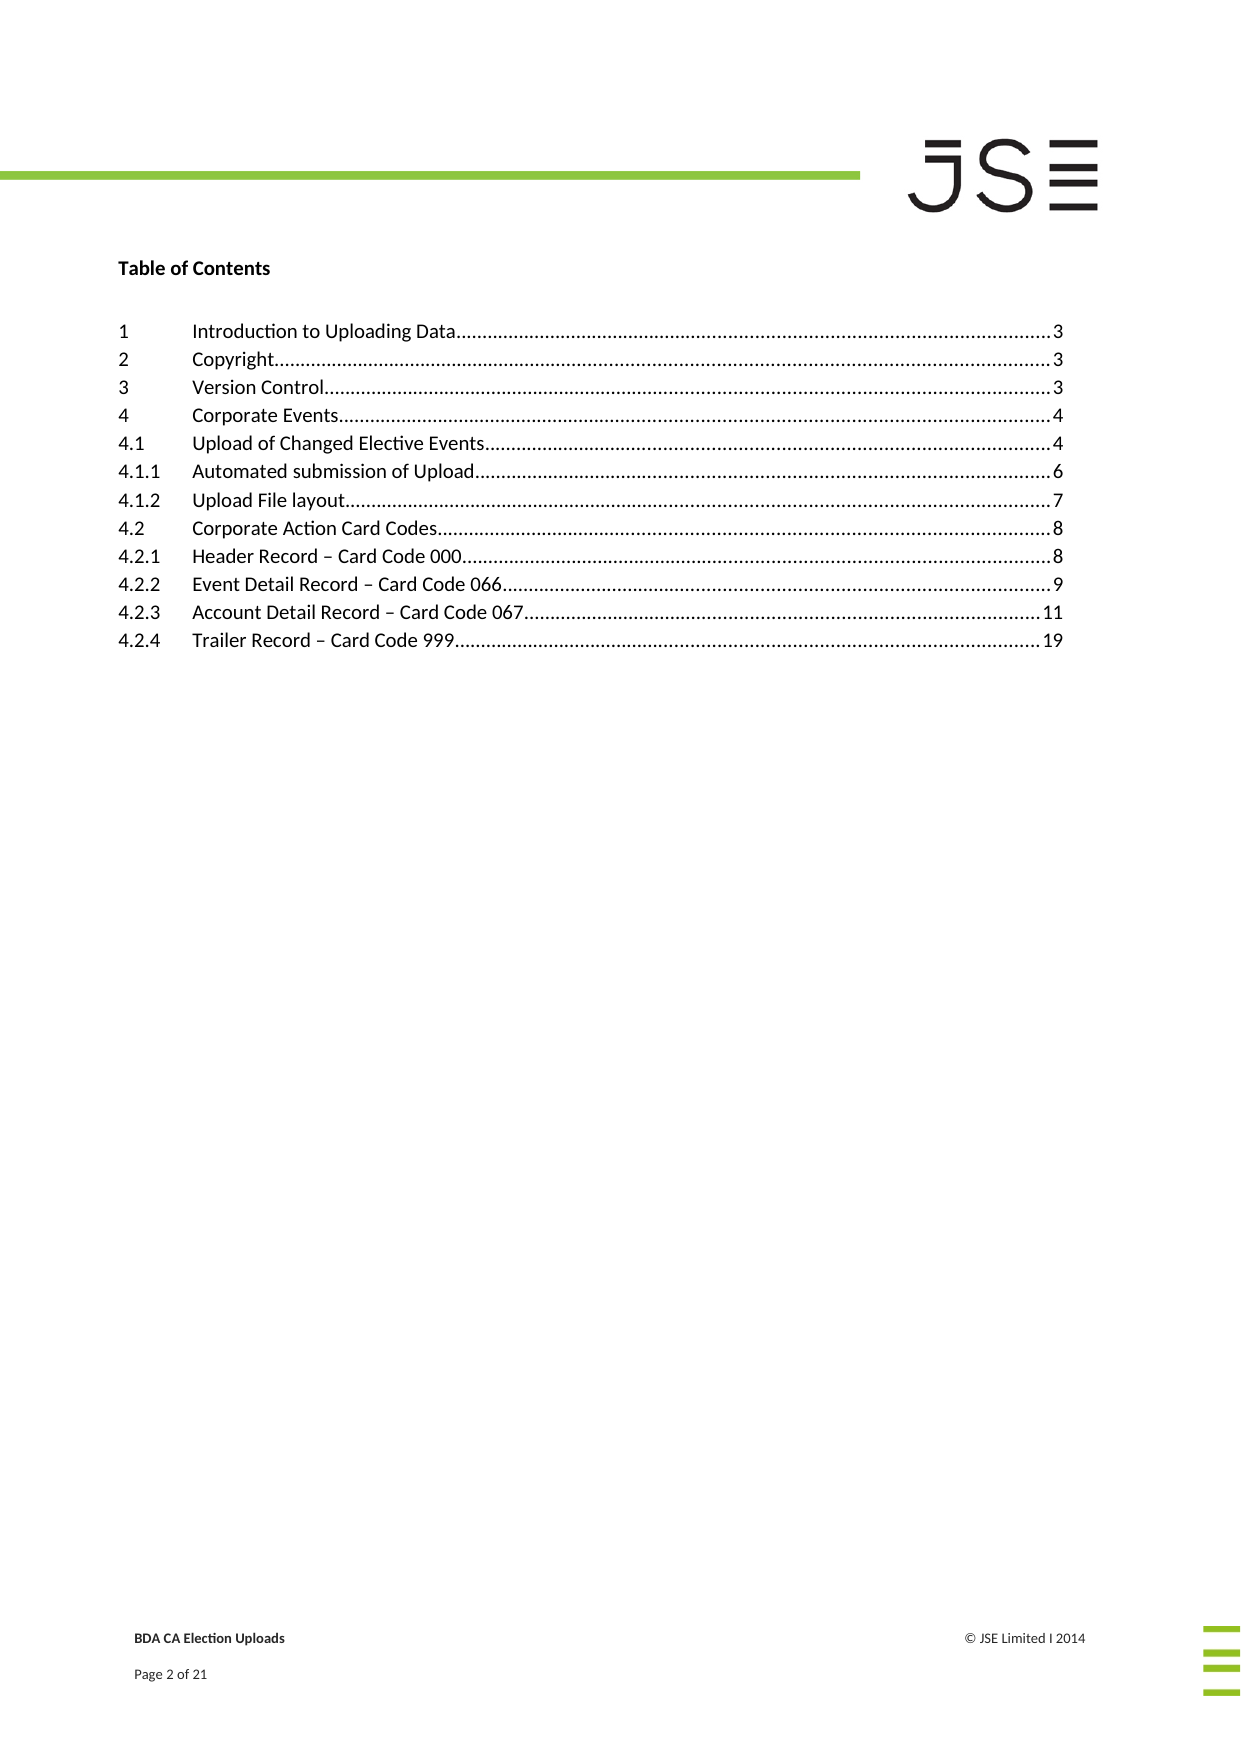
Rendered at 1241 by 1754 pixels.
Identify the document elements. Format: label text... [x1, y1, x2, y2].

text 4.2.4 Trailer Record – Card Code 999 19 [118, 627, 1122, 653]
text 4.2 Corporate Action Card Codes 8 [118, 515, 1033, 540]
picture [0, 0, 1238, 231]
picture [1203, 1626, 1241, 1696]
text 4.2.3 Account Detail Record – Card Code 067 11 [118, 599, 1122, 625]
text 1 Introduction to Uploading Data 3 [118, 318, 1063, 343]
text 2 Copyright 3 [118, 346, 1063, 372]
text 4.1.1 Automated submission of Upload 6 [118, 459, 1122, 484]
text Table of Contents [118, 255, 1122, 280]
text 4 Corporate Events 4 [118, 402, 1063, 428]
text 4.2.1 Header Record – Card Code 000 8 [118, 543, 1122, 568]
text 4.2.2 Event Detail Record – Card Code 066 9 [118, 571, 1122, 597]
text 3 Version Control 3 [118, 374, 1063, 400]
text 4.1 Upload of Changed Elective Events 4 [118, 431, 1033, 456]
text 4.1.2 Upload File layout 7 [118, 487, 1122, 512]
